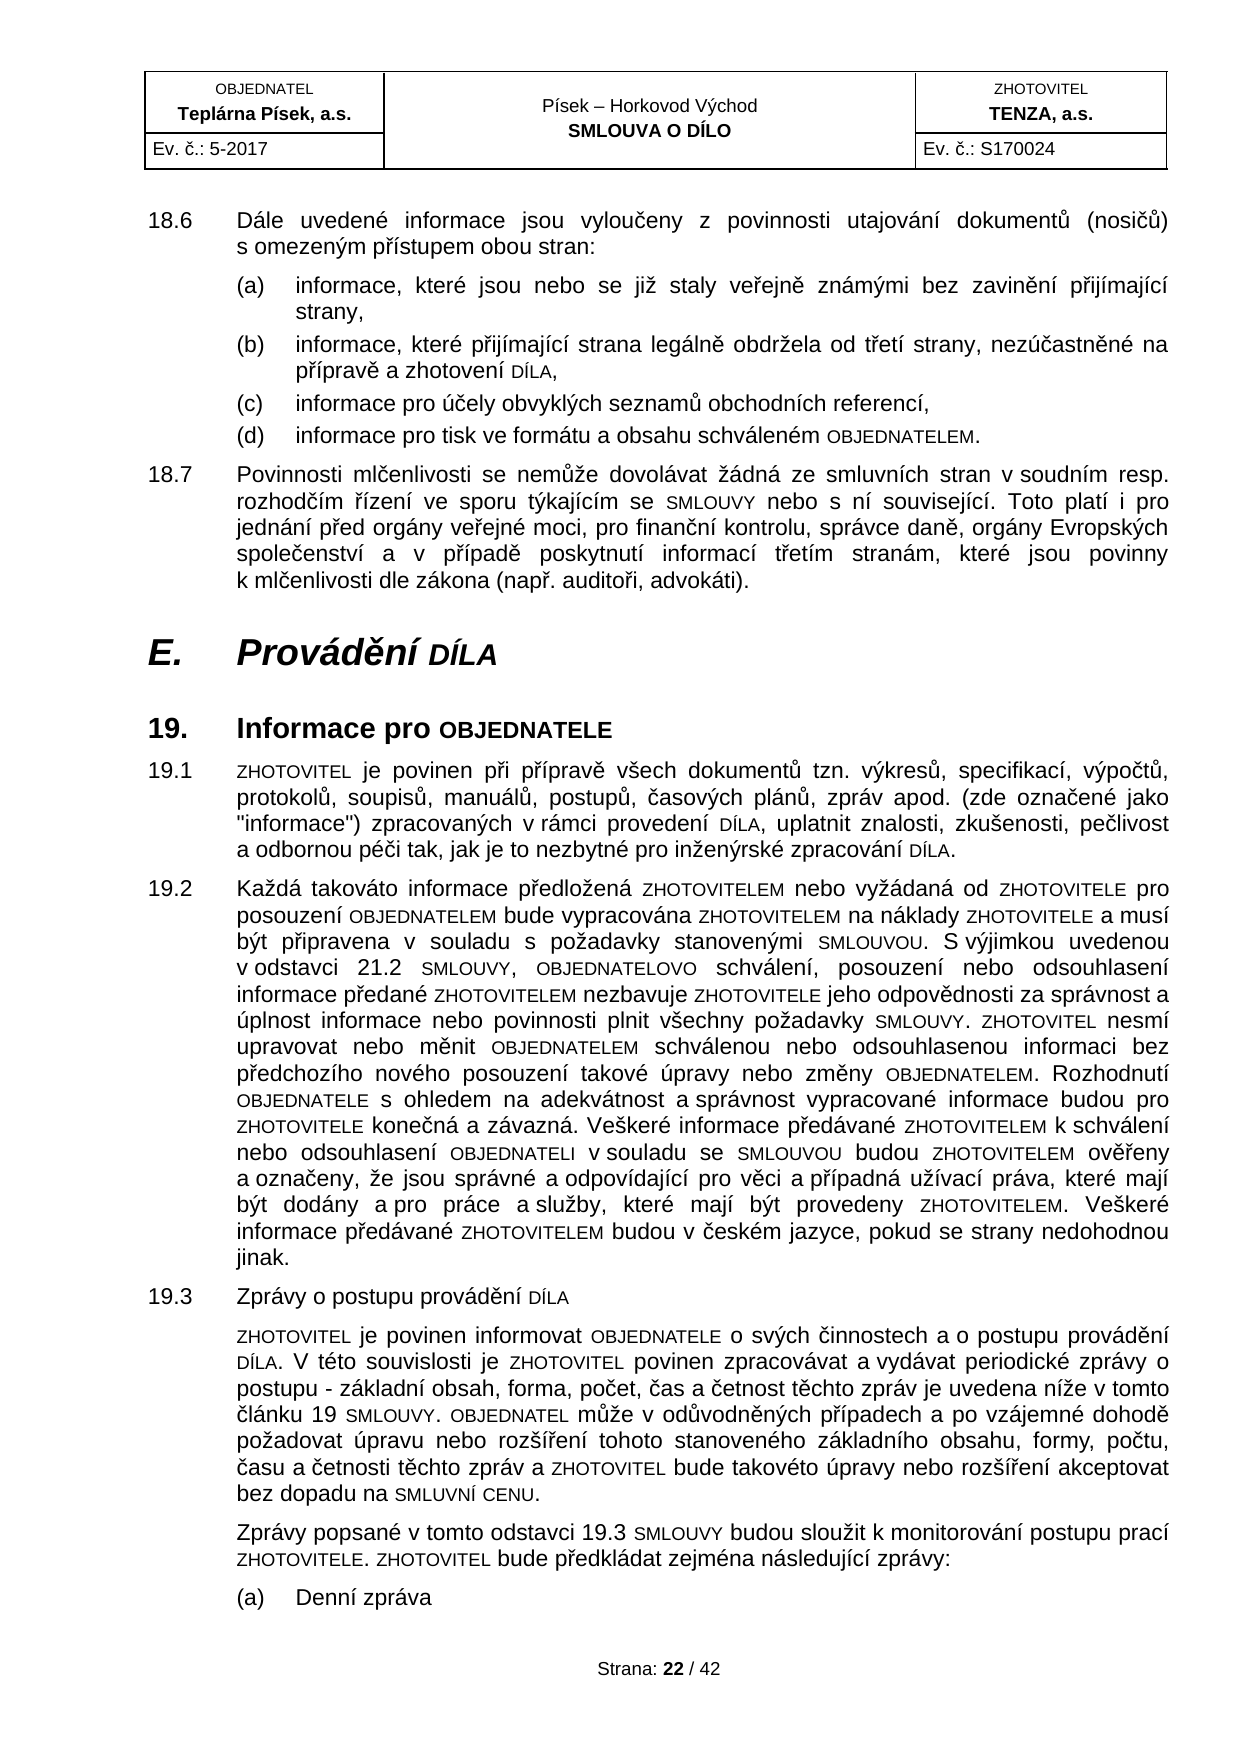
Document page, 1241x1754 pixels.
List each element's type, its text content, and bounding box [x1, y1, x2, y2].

list 19.3 Zprávy o postupu provádění díla [148, 1283, 1169, 1309]
text Zprávy popsané v tomto odstavci 19.3 smlouvy budou sloužit k monitorování postupu prací zhotovitele. zhotovitel bude předkládat zejména následující zprávy: [236, 1519, 1169, 1572]
list 18.6 Dále uvedené informace jsou vyloučeny z povinnosti utajování dokumentů (nosičů) s omezeným přístupem obou stran: [148, 207, 1169, 259]
list (a) informace, které jsou nebo se již staly veřejně známými bez zavinění přijímající strany, [236, 272, 1169, 325]
list E. Provádění díla [148, 631, 1169, 674]
list 19.2 Každá takováto informace předložená zhotovitelem nebo vyžádaná od zhotovitele pro posouzení objednatelem bude vypracována zhotovitelem na náklady zhotovitele a musí být připravena v souladu s požadavky stanovenými smlouvou. S výjimkou uvedenou v odstavci 21.2 smlouvy, objednatelovo schválení, posouzení nebo odsouhlasení informace předané zhotovitelem nezbavuje zhotovitele jeho odpovědnosti za správnost a úplnost informace nebo povinnosti plnit všechny požadavky smlouvy. zhotovitel nesmí upravovat nebo měnit objednatelem schválenou nebo odsouhlasenou informaci bez předchozího nového posouzení takové úpravy nebo změny objednatelem. Rozhodnutí objednatele s ohledem na adekvátnost a správnost vypracované informace budou pro zhotovitele konečná a závazná. Veškeré informace předávané zhotovitelem k schválení nebo odsouhlasení objednateli v souladu se smlouvou budou zhotovitelem ověřeny a označeny, že jsou správné a odpovídající pro věci a případná užívací práva, které mají být dodány a pro práce a služby, které mají být provedeny zhotovitelem. Veškeré informace předávané zhotovitelem budou v českém jazyce, pokud se strany nedohodnou jinak. [148, 875, 1169, 1271]
list 19.1 zhotovitel je povinen při přípravě všech dokumentů tzn. výkresů, specifikací, výpočtů, protokolů, soupisů, manuálů, postupů, časových plánů, zpráv apod. (zde označené jako "informace") zpracovaných v rámci provedení díla, uplatnit znalosti, zkušenosti, pečlivost a odbornou péči tak, jak je to nezbytné pro inženýrské zpracování díla. [148, 757, 1169, 863]
text zhotovitel je povinen informovat objednatele o svých činnostech a o postupu provádění díla. V této souvislosti je zhotovitel povinen zpracovávat a vydávat periodické zprávy o postupu - základní obsah, forma, počet, čas a četnost těchto zpráv je uvedena níže v tomto článku 19 smlouvy. objednatel může v odůvodněných případech a po vzájemné dohodě požadovat úpravu nebo rozšíření tohoto stanoveného základního obsahu, formy, počtu, času a četnosti těchto zpráv a zhotovitel bude takovéto úpravy nebo rozšíření akceptovat bez dopadu na smluvní cenu. [236, 1322, 1169, 1506]
list 18.7 Povinnosti mlčenlivosti se nemůže dovolávat žádná ze smluvních stran v soudním resp. rozhodčím řízení ve sporu týkajícím se smlouvy nebo s ní související. Toto platí i pro jednání před orgány veřejné moci, pro finanční kontrolu, správce daně, orgány Evropských společenství a v případě poskytnutí informací třetím stranám, které jsou povinny k mlčenlivosti dle zákona (např. auditoři, advokáti). [148, 461, 1169, 593]
list (b) informace, které přijímající strana legálně obdržela od třetí strany, nezúčastněné na přípravě a zhotovení díla, [236, 331, 1169, 384]
list (a) Denní zpráva [236, 1584, 1169, 1610]
list 19. Informace pro objednatele [148, 711, 1169, 745]
list (d) informace pro tisk ve formátu a obsahu schváleném objednatelem. [236, 422, 1169, 449]
list (c) informace pro účely obvyklých seznamů obchodních referencí, [236, 390, 1169, 416]
